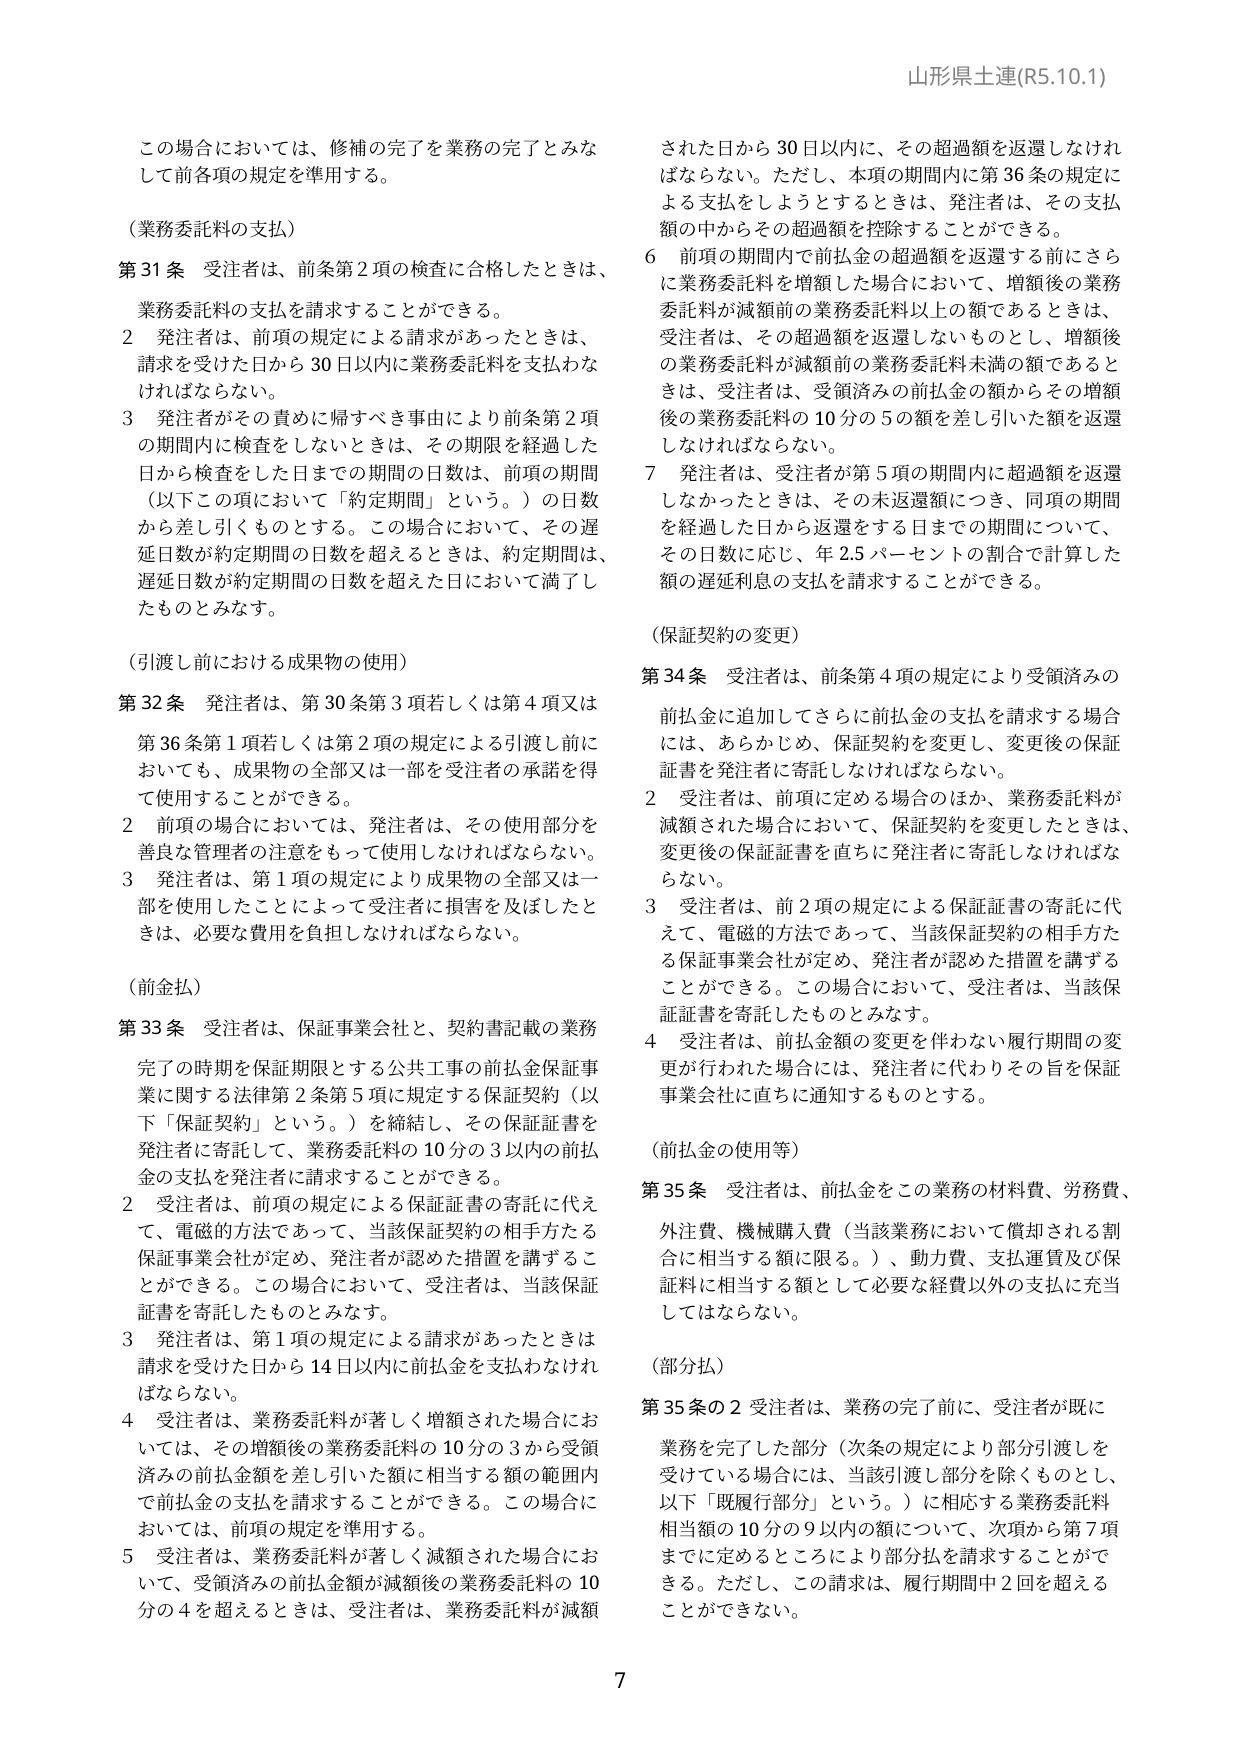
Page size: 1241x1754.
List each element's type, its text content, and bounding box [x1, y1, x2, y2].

text 第31条 受注者は、前条第２項の検査に合格したときは、業務委託料の支払を請求することができる。 [118, 242, 599, 323]
text 第35条の２ 受注者は、業務の完了前に、受注者が既に業務を完了した部分（次条の規定により部分引渡しを受けている場合には、当該引渡し部分を除くものとし、以下「既履行部分」という。）に相応する業務委託料相当額の10分の９以内の額について、次項から第７項までに定めるところにより部分払を請求することができる。ただし、この請求は、履行期間中２回を超えることができない。 [641, 1379, 1122, 1623]
text ３ 発注者は、第１項の規定による請求があったときは、請求を受けた日から14日以内に前払金を支払わなければならない。 [118, 1325, 599, 1406]
text 第35条 受注者は、前払金をこの業務の材料費、労務費、外注費、機械購入費（当該業務において償却される割合に相当する額に限る。）、動力費、支払運賃及び保証料に相当する額として必要な経費以外の支払に充当してはならない。 [641, 1163, 1122, 1325]
text ２ 前項の場合においては、発注者は、その使用部分を善良な管理者の注意をもって使用しなければならない。 [118, 811, 599, 865]
text ６ 前項の期間内で前払金の超過額を返還する前にさらに業務委託料を増額した場合において、増額後の業務委託料が減額前の業務委託料以上の額であるときは、受注者は、その超過額を返還しないものとし、増額後の業務委託料が減額前の業務委託料未満の額であるときは、受注者は、受領済みの前払金の額からその増額後の業務委託料の10分の５の額を差し引いた額を返還しなければならない。 [641, 242, 1122, 458]
text ２ 受注者は、前項に定める場合のほか、業務委託料が減額された場合において、保証契約を変更したときは、変更後の保証証書を直ちに発注者に寄託しなければならない。 [641, 783, 1122, 892]
text （保証契約の変更） [641, 621, 1122, 648]
text ３ 発注者は、第１項の規定により成果物の全部又は一部を使用したことによって受注者に損害を及ぼしたときは、必要な費用を負担しなければならない。 [118, 865, 599, 946]
text ２ 受注者は、前項の規定による保証証書の寄託に代えて、電磁的方法であって、当該保証契約の相手方たる保証事業会社が定め、発注者が認めた措置を講ずることができる。この場合において、受注者は、当該保証証書を寄託したものとみなす。 [118, 1190, 599, 1325]
text ３ 受注者は、前２項の規定による保証証書の寄託に代えて、電磁的方法であって、当該保証契約の相手方たる保証事業会社が定め、発注者が認めた措置を講ずることができる。この場合において、受注者は、当該保証証書を寄託したものとみなす。 [641, 892, 1122, 1027]
text ７ 発注者は、受注者が第５項の期間内に超過額を返還しなかったときは、その未返還額につき、同項の期間を経過した日から返還をする日までの期間について、その日数に応じ、年2.5パーセントの割合で計算した額の遅延利息の支払を請求することができる。 [641, 458, 1122, 594]
text （業務委託料の支払） [118, 215, 599, 242]
text ２ 発注者は、前項の規定による請求があったときは、請求を受けた日から30日以内に業務委託料を支払わなければならない。 [118, 323, 599, 404]
text ４ 受注者は、業務委託料が著しく増額された場合においては、その増額後の業務委託料の10分の３から受領済みの前払金額を差し引いた額に相当する額の範囲内で前払金の支払を請求することができる。この場合においては、前項の規定を準用する。 [118, 1406, 599, 1542]
text （前金払） [118, 973, 599, 1000]
text ５ 受注者は、業務委託料が著しく減額された場合において、受領済みの前払金額が減額後の業務委託料の10分の４を超えるときは、受注者は、業務委託料が減額された日から30日以内に、その超過額を返還しなければならない。ただし、本項の期間内に第36条の規定による支払をしようとするときは、発注者は、その支払額の中からその超過額を控除することができる。 [641, 133, 1122, 242]
text ４ 受注者は、前払金額の変更を伴わない履行期間の変更が行われた場合には、発注者に代わりその旨を保証事業会社に直ちに通知するものとする。 [641, 1027, 1122, 1108]
text （部分払） [641, 1352, 1122, 1379]
text 第34条 受注者は、前条第４項の規定により受領済みの前払金に追加してさらに前払金の支払を請求する場合には、あらかじめ、保証契約を変更し、変更後の保証証書を発注者に寄託しなければならない。 [641, 648, 1122, 783]
text 第32条 発注者は、第30条第３項若しくは第４項又は第36条第１項若しくは第２項の規定による引渡し前においても、成果物の全部又は一部を受注者の承諾を得て使用することができる。 [118, 675, 599, 811]
text ５ 受注者は、業務委託料が著しく減額された場合において、受領済みの前払金額が減額後の業務委託料の10分の４を超えるときは、受注者は、業務委託料が減額された日から30日以内に、その超過額を返還しなければならない。ただし、本項の期間内に第36条の規定による支払をしようとするときは、発注者は、その支払額の中からその超過額を控除することができる。 [118, 1542, 599, 1623]
text ３ 発注者がその責めに帰すべき事由により前条第２項の期間内に検査をしないときは、その期限を経過した日から検査をした日までの期間の日数は、前項の期間（以下この項において「約定期間」という。）の日数から差し引くものとする。この場合において、その遅延日数が約定期間の日数を超えるときは、約定期間は、遅延日数が約定期間の日数を超えた日において満了したものとみなす。 [118, 404, 599, 621]
text 第33条 受注者は、保証事業会社と、契約書記載の業務完了の時期を保証期限とする公共工事の前払金保証事業に関する法律第２条第５項に規定する保証契約（以下「保証契約」という。）を締結し、その保証証書を発注者に寄託して、業務委託料の10分の３以内の前払金の支払を発注者に請求することができる。 [118, 1000, 599, 1190]
text （前払金の使用等） [641, 1136, 1122, 1163]
text （引渡し前における成果物の使用） [118, 648, 599, 675]
text ５ 受注者は、業務が第２項の検査に合格しないときは、直ちに修補して発注者の検査を受けなければならない。この場合においては、修補の完了を業務の完了とみなして前各項の規定を準用する。 [118, 133, 599, 188]
